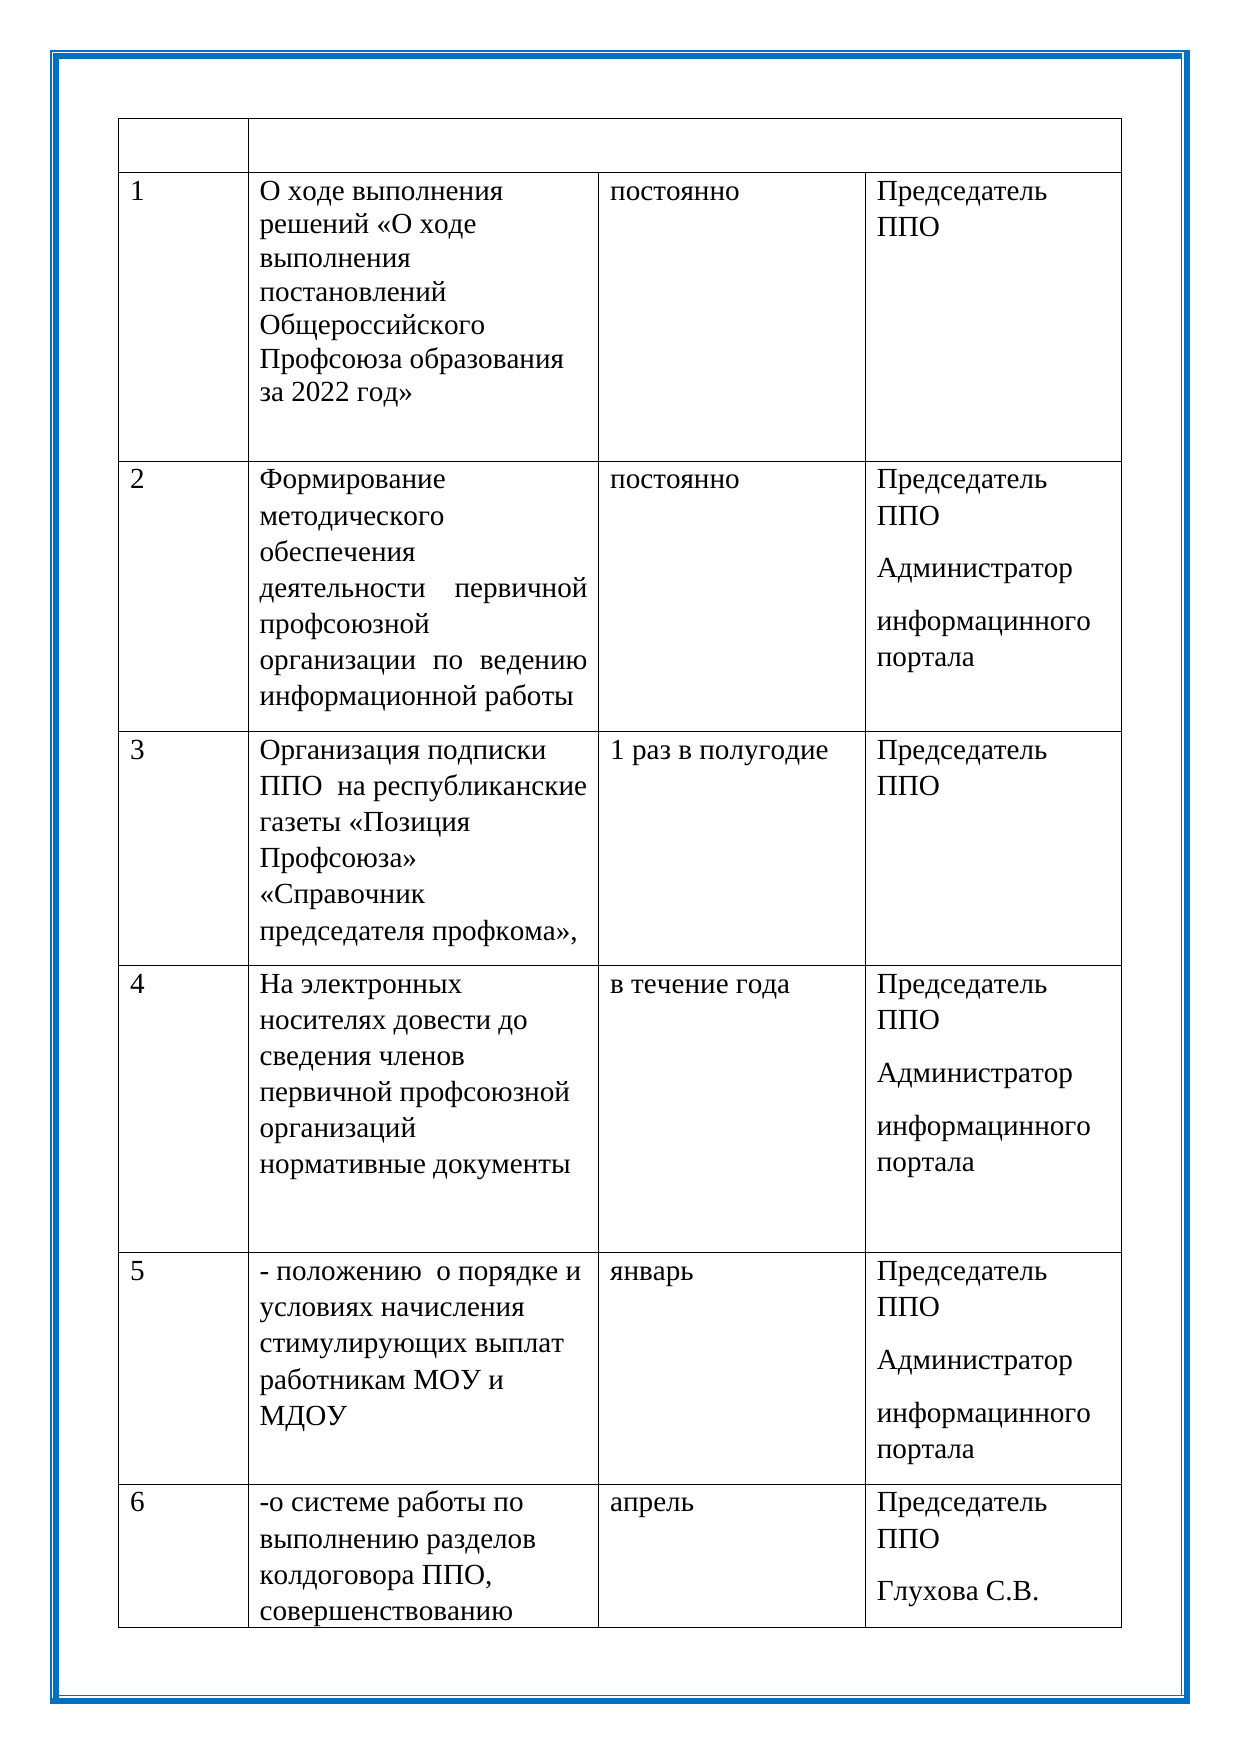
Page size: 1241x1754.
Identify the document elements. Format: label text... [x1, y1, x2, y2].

table_cell Председатель ППО Администратор информацинного портала [866, 462, 1121, 731]
table_cell Организация подписки ППО на республиканские газеты «Позиция Профсоюза» «Справочник председателя профкома», [249, 732, 598, 965]
table_cell На электронных носителях довести до сведения членов первичной профсоюзной организаций нормативные документы [249, 966, 598, 1252]
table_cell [249, 119, 1121, 172]
table_cell Формирование методического обеспечения деятельности первичной профсоюзной организации по ведению информационной работы [249, 462, 598, 731]
table_cell Председатель ППО Администратор информацинного портала [866, 966, 1121, 1252]
table_cell 1 [119, 173, 248, 461]
table_cell - положению о порядке и условиях начисления стимулирующих выплат работникам МОУ и МДОУ [249, 1253, 598, 1483]
table_cell 2 [119, 462, 248, 731]
table_cell Председатель ППО Администратор информацинного портала [866, 1253, 1121, 1483]
table_cell [119, 119, 248, 172]
table_cell 1 раз в полугодие [599, 732, 865, 965]
table_cell 4 [119, 966, 248, 1252]
table_cell 6 [119, 1485, 248, 1627]
table_cell 5 [119, 1253, 248, 1483]
table_cell в течение года [599, 966, 865, 1252]
table_cell постоянно [599, 173, 865, 461]
table_cell Председатель ППО [866, 732, 1121, 965]
table_cell апрель [599, 1485, 865, 1627]
table_cell Председатель ППО [866, 173, 1121, 461]
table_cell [866, 1485, 1121, 1627]
table_cell О ходе выполнения решений «О ходе выполнения постановлений Общероссийского Профсоюза образования за 2022 год» [249, 173, 598, 461]
table_cell 3 [119, 732, 248, 965]
table_cell январь [599, 1253, 865, 1483]
table_cell постоянно [599, 462, 865, 731]
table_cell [249, 1485, 598, 1627]
